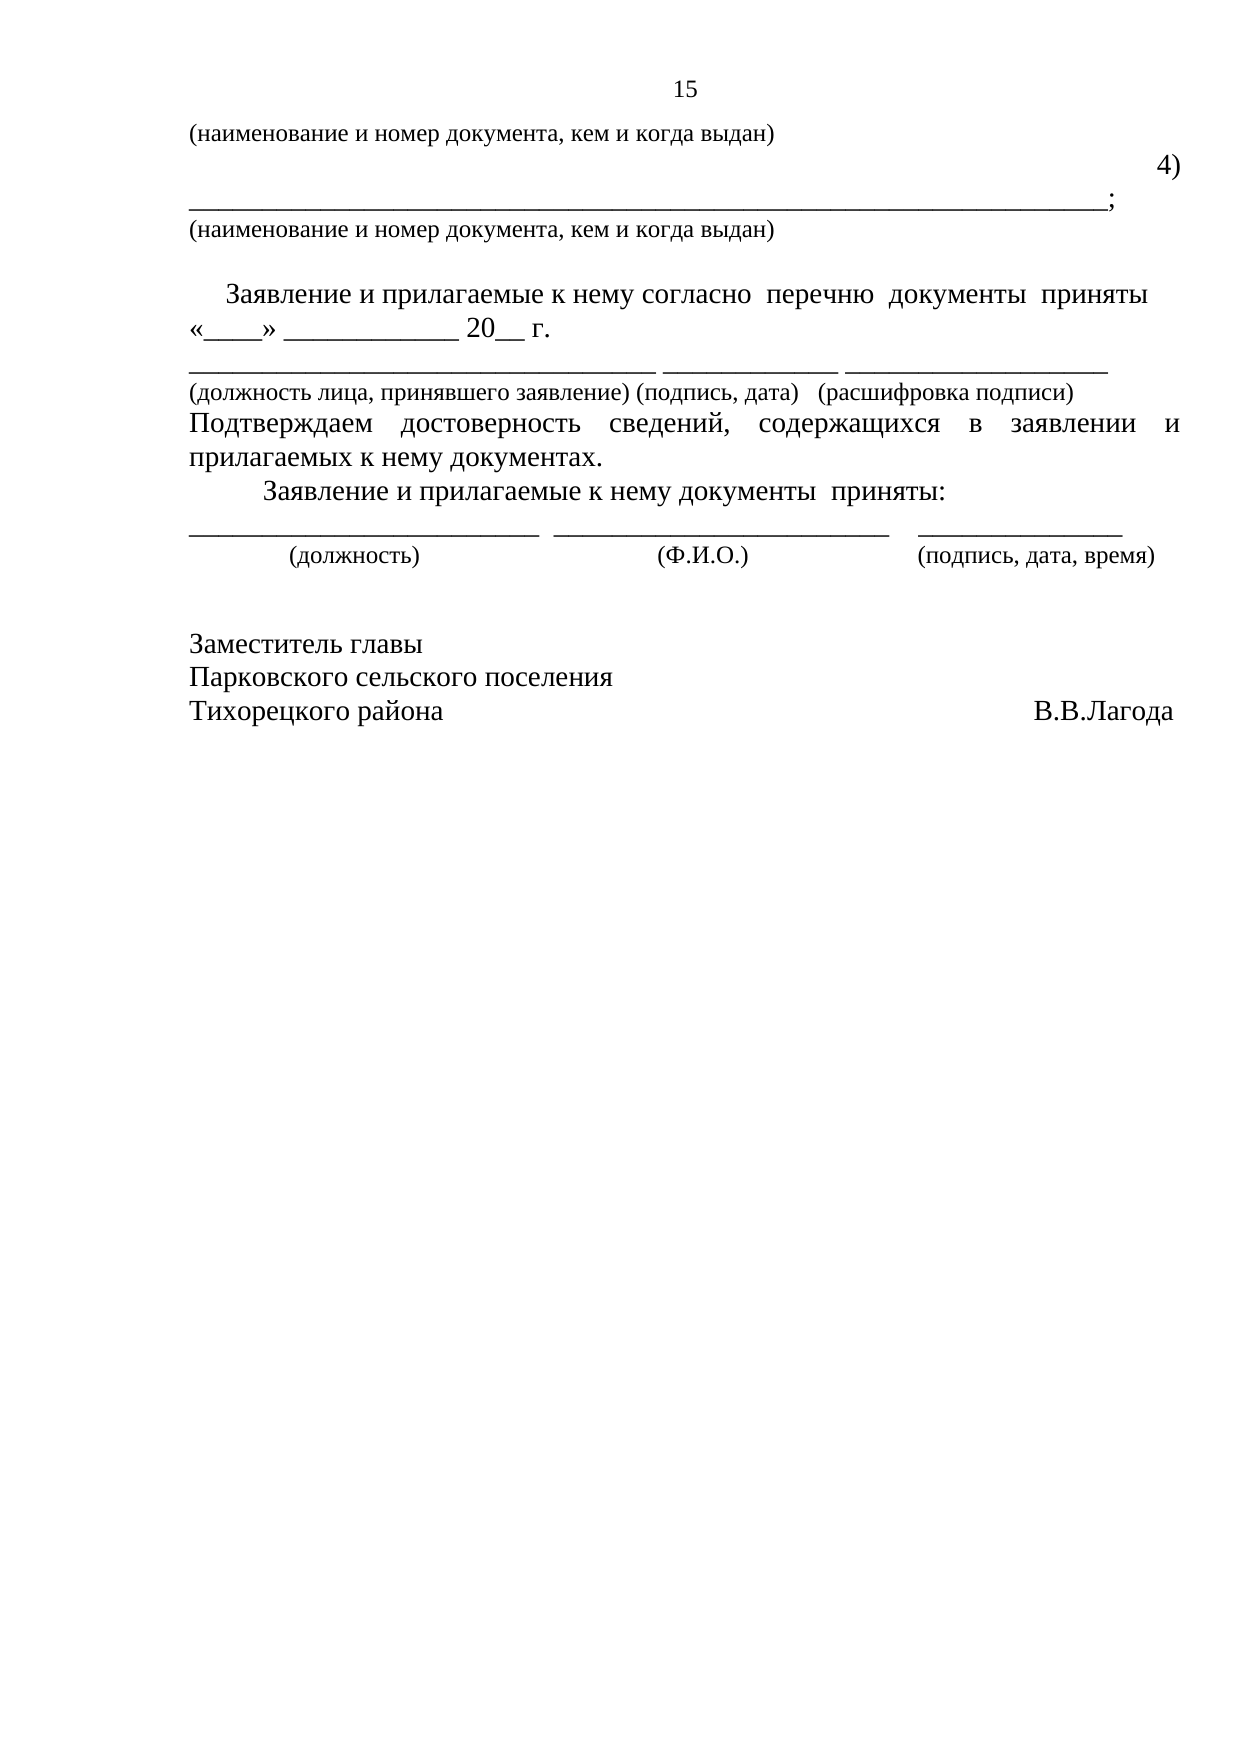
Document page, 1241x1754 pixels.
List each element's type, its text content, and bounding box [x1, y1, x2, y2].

text (должность лица, принявшего заявление) (подпись, дата) (расшифровка подписи) [189, 377, 1181, 406]
text ________________________ _______________________ ______________ [189, 506, 1181, 540]
text ________________________________ ____________ __________________ [189, 343, 1181, 377]
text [189, 214, 1181, 243]
text Заявление и прилагаемые к нему согласно перечню документы приняты [189, 276, 1181, 310]
text (должность) (Ф.И.О.) (подпись, дата, время) [189, 540, 1181, 568]
text 4) _______________________________________________________________; [189, 147, 1181, 214]
text Заявление и прилагаемые к нему документы приняты: [189, 473, 1181, 506]
text Заместитель главы [189, 626, 1181, 659]
text «____» ____________ 20__ г. [189, 310, 1181, 343]
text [189, 118, 1181, 147]
text Парковского сельского поселения [189, 659, 1181, 693]
text Тихорецкого района В.В.Лагода [189, 693, 1181, 727]
text Подтверждаем достоверность сведений, содержащихся в заявлении и прилагаемых к нему документах. [189, 406, 1181, 473]
